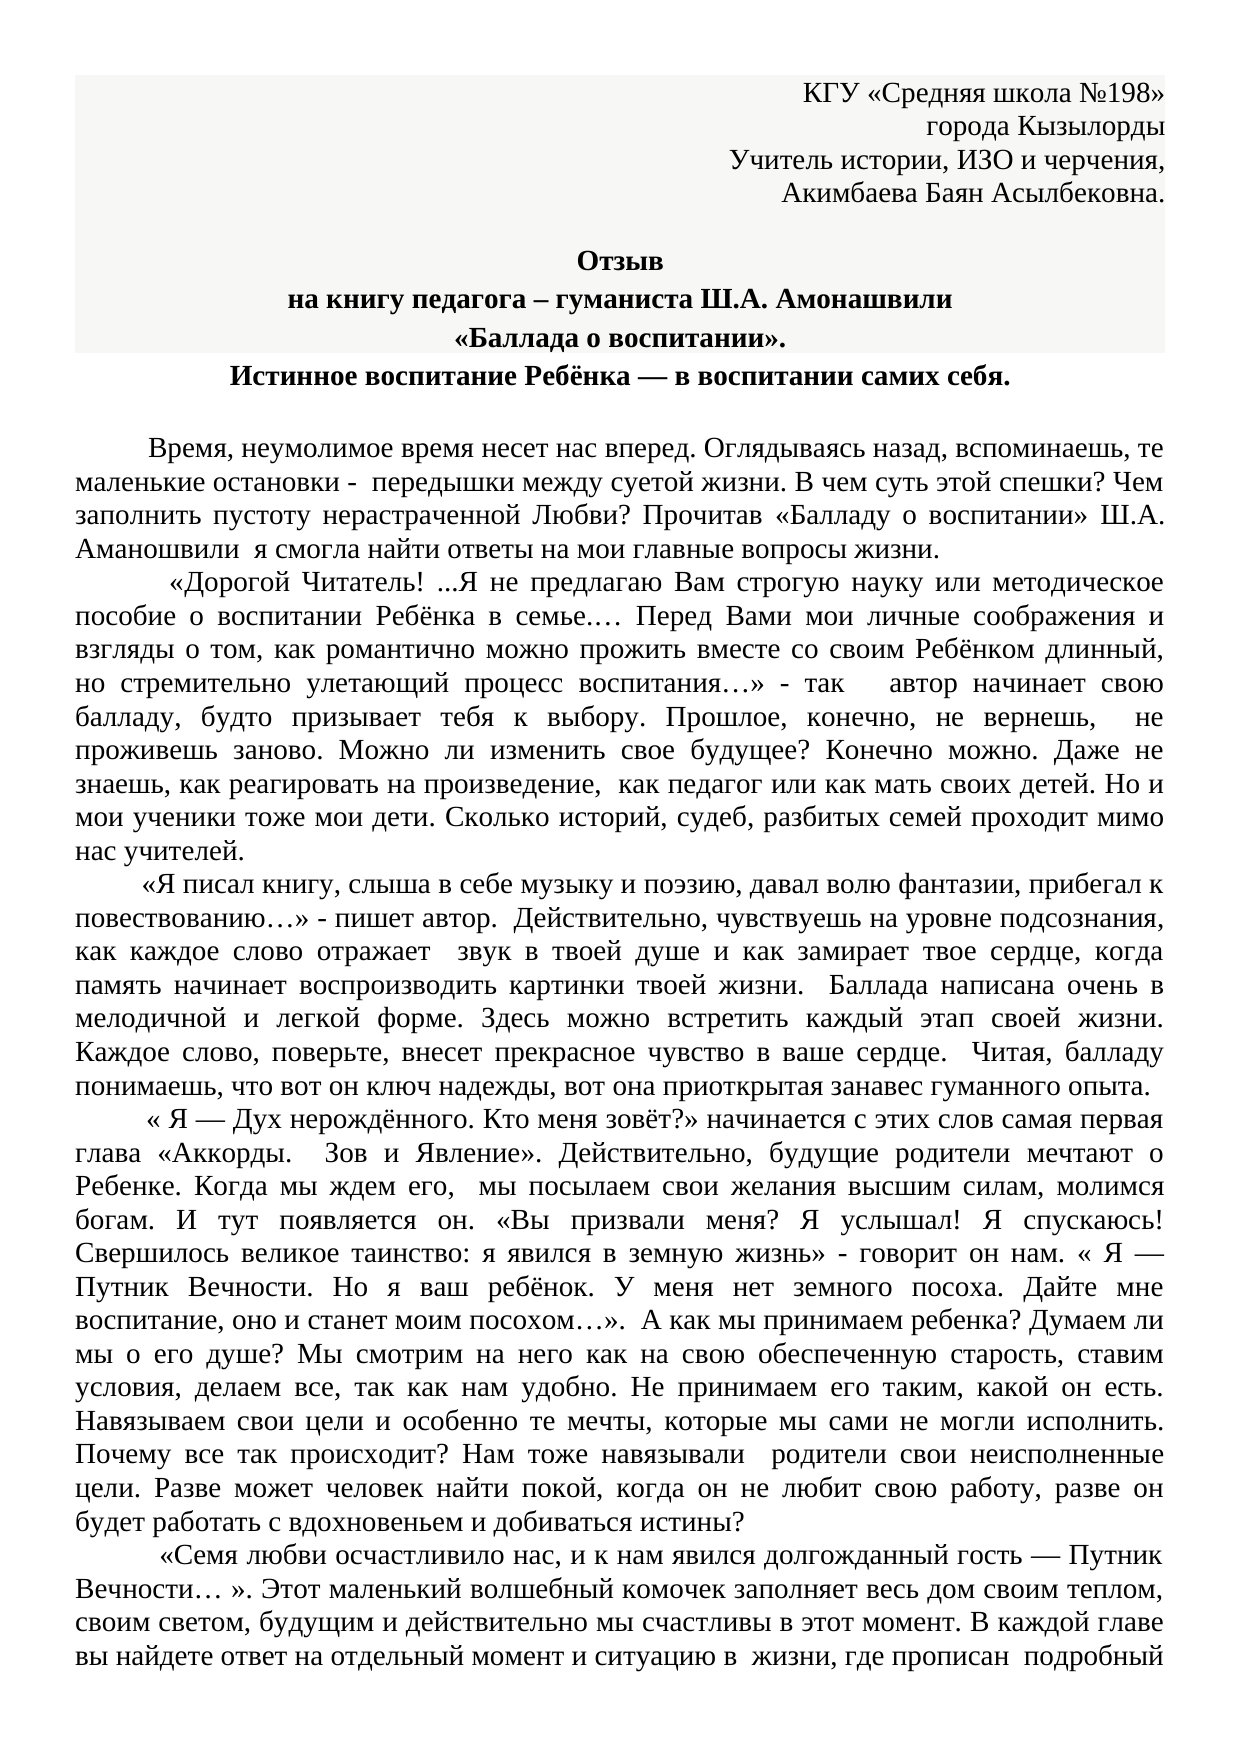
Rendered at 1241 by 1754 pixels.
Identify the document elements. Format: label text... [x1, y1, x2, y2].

text «Дорогой Читатель! ...Я не предлагаю Вам строгую науку или методическое пособие о воспитании Ребёнка в семье.… Перед Вами мои личные соображения и взгляды о том, как романтично можно прожить вместе со своим Ребёнком длинный, но стремительно улетающий процесс воспитания…» - так автор начинает свою балладу, будто призывает тебя к выбору. Прошлое, конечно, не вернешь, не проживешь заново. Можно ли изменить свое будущее? Конечно можно. Даже не знаешь, как реагировать на произведение, как педагог или как мать своих детей. Но и мои ученики тоже мои дети. Сколько историй, судеб, разбитых семей проходит мимо нас учителей. [75, 564, 1165, 866]
text «Баллада о воспитании». [75, 320, 1165, 353]
text «Я писал книгу, слыша в себе музыку и поэзию, давал волю фантазии, прибегал к повествованию…» - пишет автор. Действительно, чувствуешь на уровне подсознания, как каждое слово отражает звук в твоей душе и как замирает твое сердце, когда память начинает воспроизводить картинки твоей жизни. Баллада написана очень в мелодичной и легкой форме. Здесь можно встретить каждый этап своей жизни. Каждое слово, поверьте, внесет прекрасное чувство в ваше сердце. Читая, балладу понимаешь, что вот он ключ надежды, вот она приоткрытая занавес гуманного опыта. [75, 866, 1165, 1101]
text Акимбаева Баян Асылбековна. [75, 176, 1165, 209]
text города Кызылорды [75, 108, 1165, 142]
subtitle Истинное воспитание Ребёнка — в воспитании самих себя. [75, 358, 1165, 392]
text Время, неумолимое время несет нас вперед. Оглядываясь назад, вспоминаешь, те маленькие остановки - передышки между суетой жизни. В чем суть этой спешки? Чем заполнить пустоту нерастраченной Любви? Прочитав «Балладу о воспитании» Ш.А. Аманошвили я смогла найти ответы на мои главные вопросы жизни. [75, 430, 1165, 564]
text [75, 1537, 1165, 1671]
text на книгу педагога – гуманиста Ш.А. Амонашвили [75, 281, 1165, 315]
text КГУ «Средняя школа №198» [75, 75, 1165, 108]
text Отзыв [75, 243, 1165, 276]
text Учитель истории, ИЗО и черчения, [75, 142, 1165, 176]
text « Я — Дух нерождённого. Кто меня зовёт?» начинается с этих слов самая первая глава «Аккорды. Зов и Явление». Действительно, будущие родители мечтают о Ребенке. Когда мы ждем его, мы посылаем свои желания высшим силам, молимся богам. И тут появляется он. «Вы призвали меня? Я услышал! Я спускаюсь! Свершилось великое таинство: я явился в земную жизнь» - говорит он нам. « Я — Путник Вечности. Но я ваш ребёнок. У меня нет земного посоха. Дайте мне воспитание, оно и станет моим посохом…». А как мы принимаем ребенка? Думаем ли мы о его душе? Мы смотрим на него как на свою обеспеченную старость, ставим условия, делаем все, так как нам удобно. Не принимаем его таким, какой он есть. Навязываем свои цели и особенно те мечты, которые мы сами не могли исполнить. Почему все так происходит? Нам тоже навязывали родители свои неисполненные цели. Разве может человек найти покой, когда он не любит свою работу, разве он будет работать с вдохновеньем и добиваться истины? [75, 1101, 1165, 1537]
